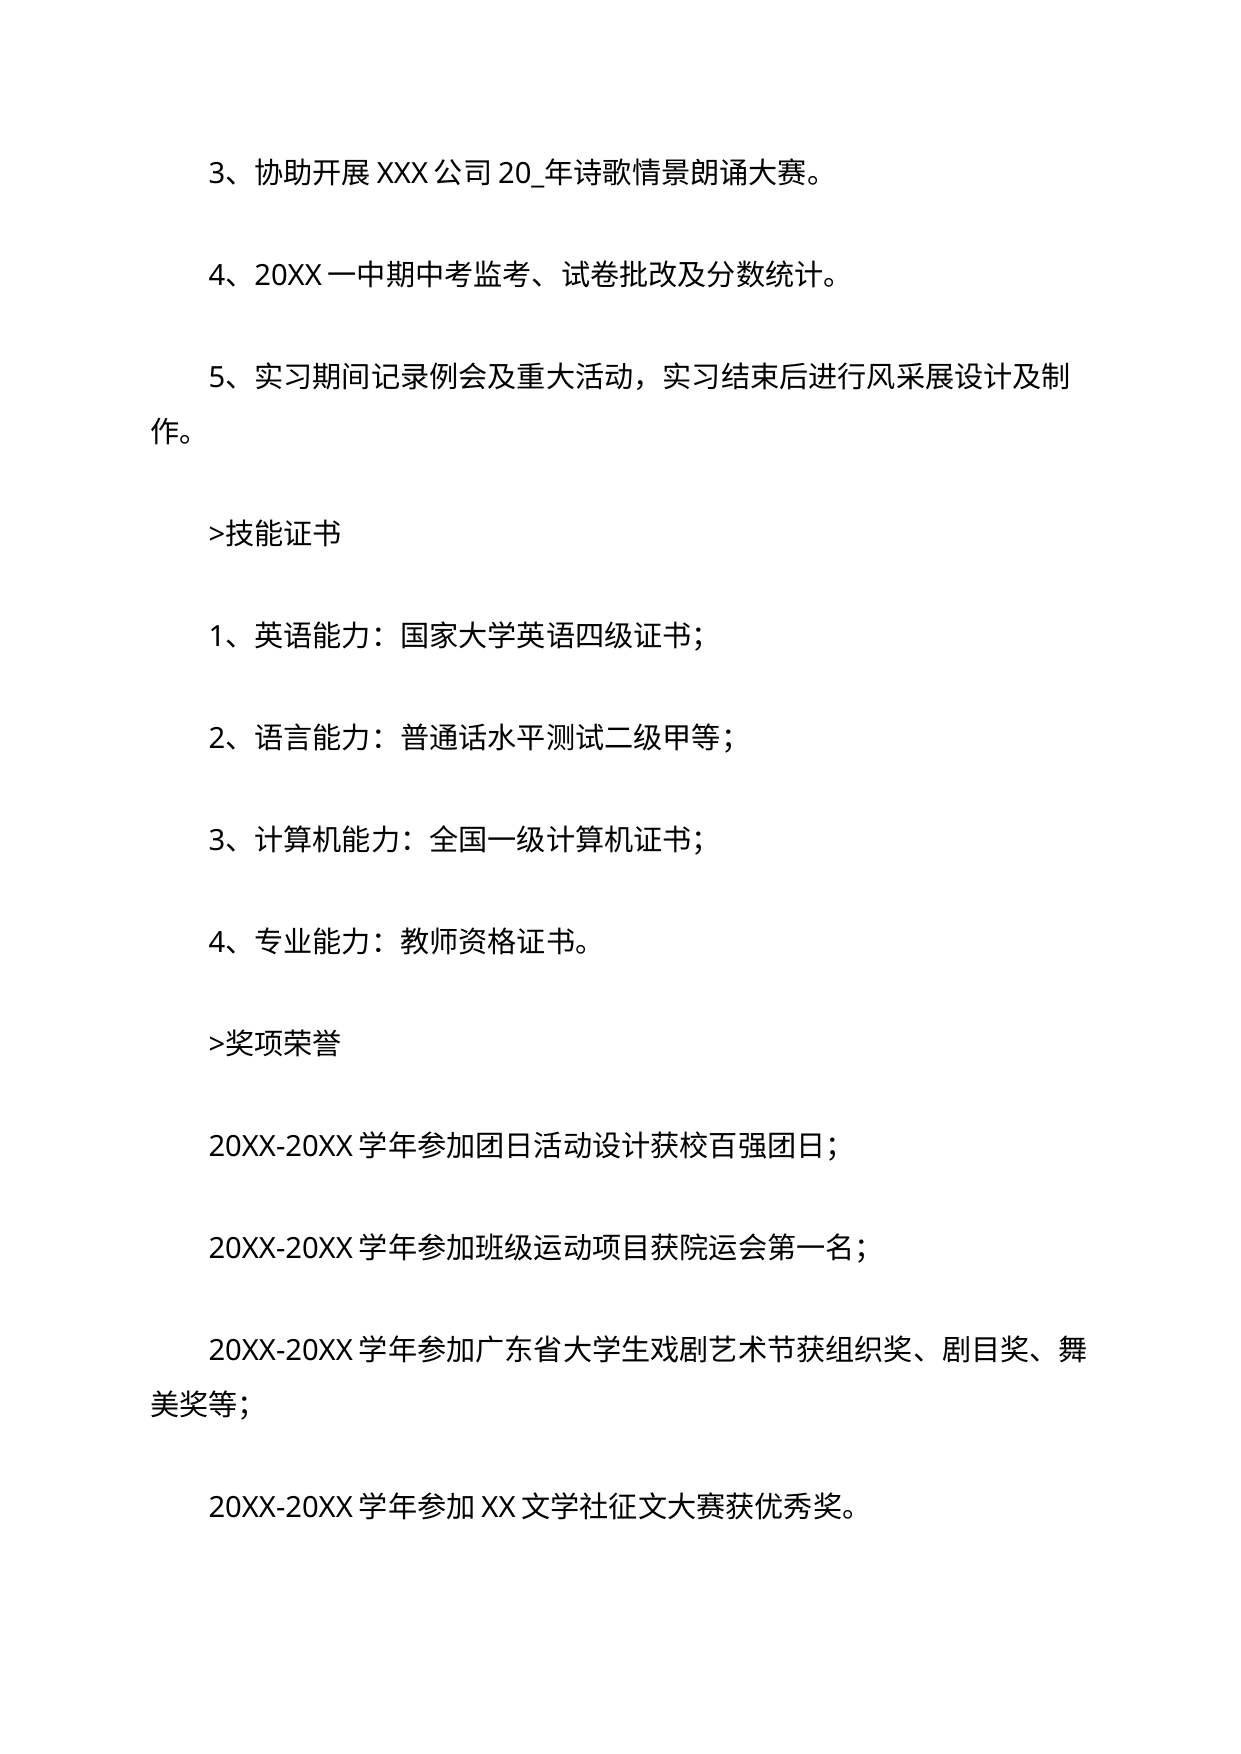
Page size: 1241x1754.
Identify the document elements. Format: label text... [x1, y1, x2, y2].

text >技能证书 [150, 511, 1090, 553]
text 2、语言能力：普通话水平测试二级甲等； [150, 715, 1090, 757]
text 20XX-20XX学年参加班级运动项目获院运会第一名； [150, 1224, 1090, 1267]
text 1、英语能力：国家大学英语四级证书； [150, 613, 1090, 655]
text 5、实习期间记录例会及重大活动，实习结束后进行风采展设计及制作。 [150, 354, 1090, 451]
text 3、协助开展XXX公司20_年诗歌情景朗诵大赛。 [150, 150, 1090, 192]
text 4、20XX一中期中考监考、试卷批改及分数统计。 [150, 252, 1090, 294]
text 3、计算机能力：全国一级计算机证书； [150, 817, 1090, 859]
text 20XX-20XX学年参加团日活动设计获校百强团日； [150, 1123, 1090, 1165]
text 20XX-20XX学年参加广东省大学生戏剧艺术节获组织奖、剧目奖、舞美奖等； [150, 1327, 1090, 1424]
text >奖项荣誉 [150, 1021, 1090, 1063]
text 20XX-20XX学年参加XX文学社征文大赛获优秀奖。 [150, 1483, 1090, 1526]
text 4、专业能力：教师资格证书。 [150, 919, 1090, 961]
